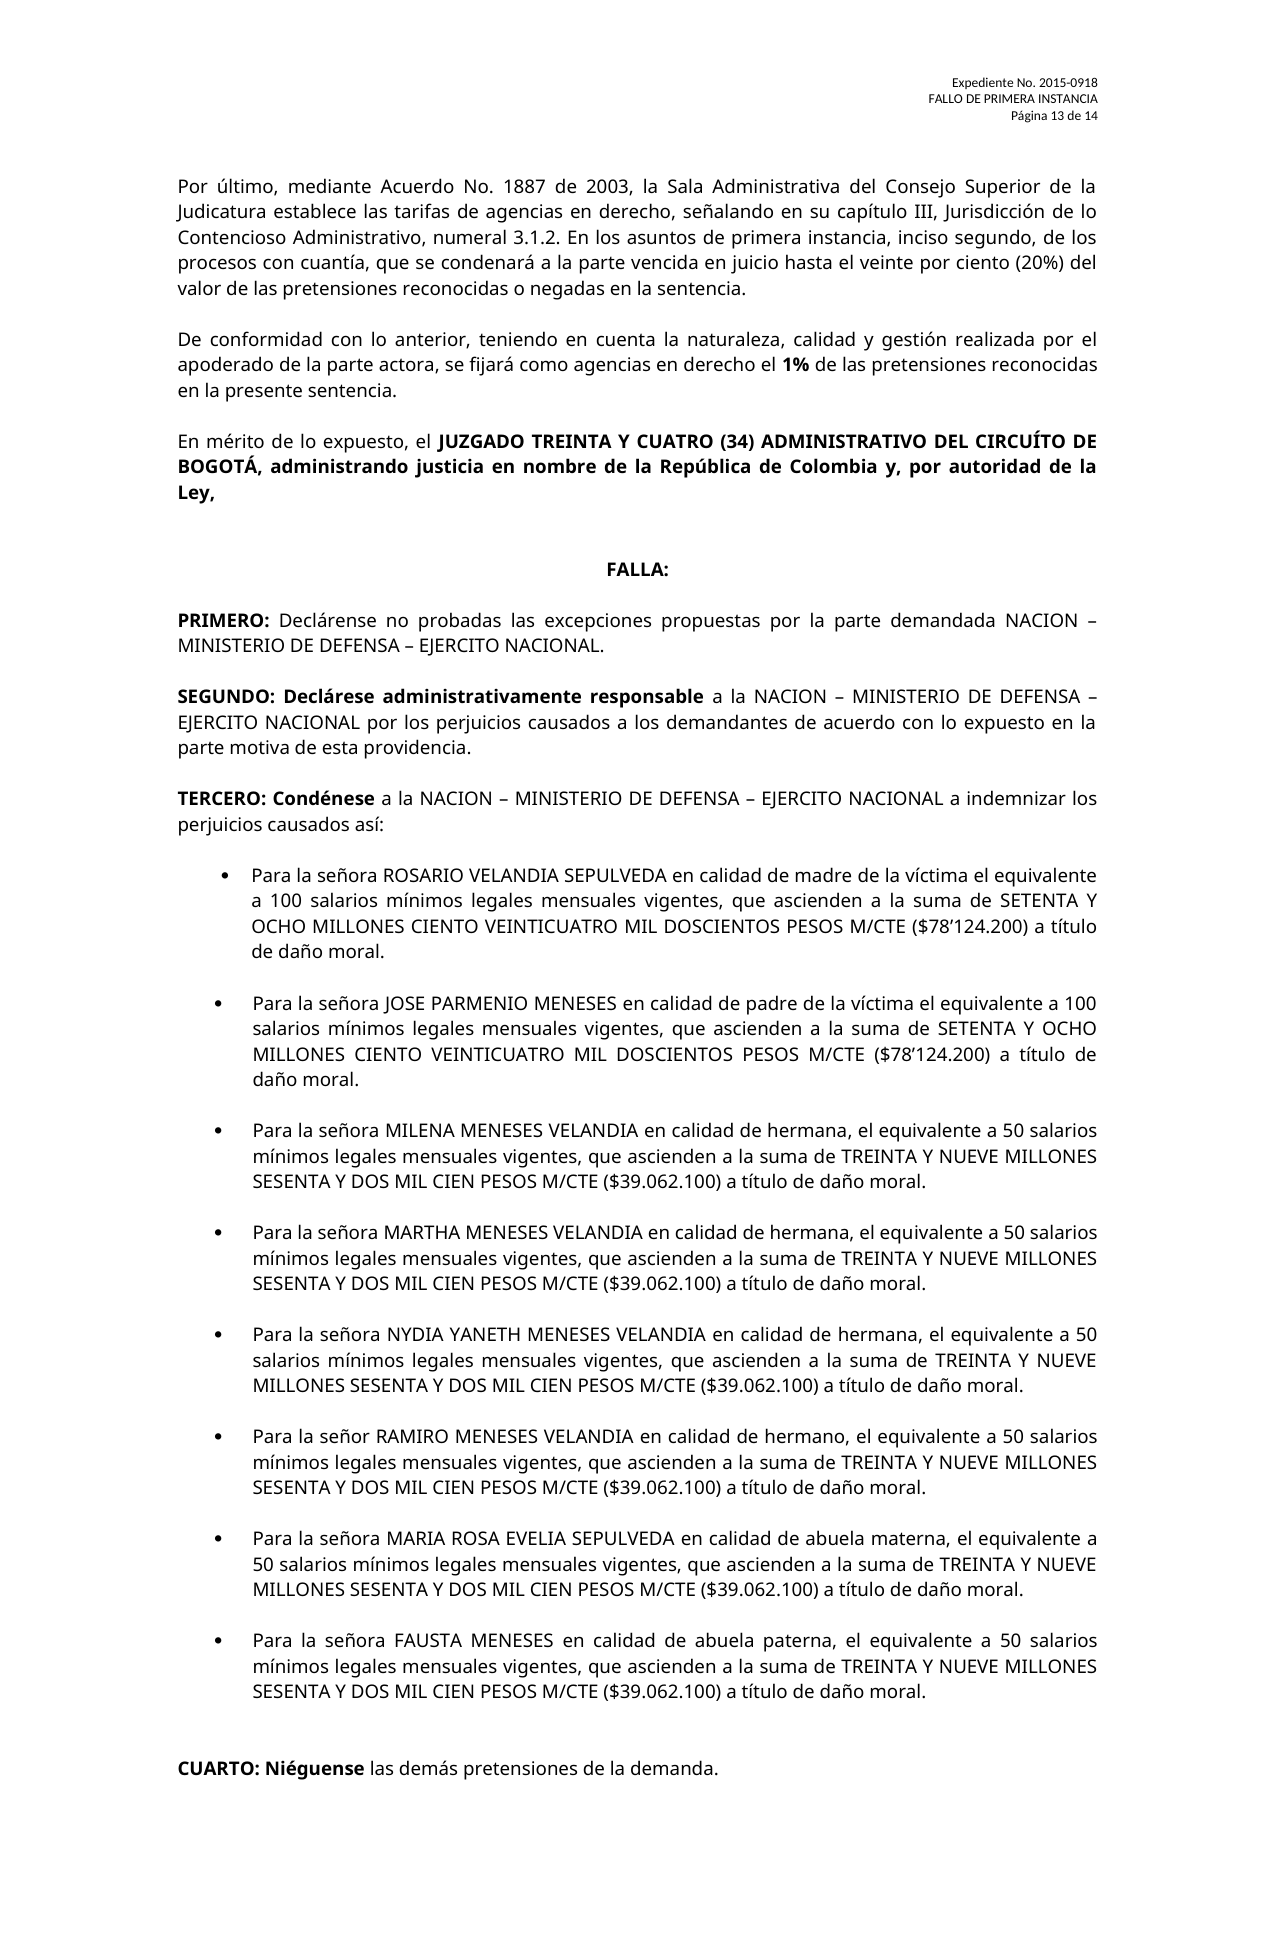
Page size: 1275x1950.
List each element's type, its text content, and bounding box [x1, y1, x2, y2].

text PRIMERO: Declárense no probadas las excepciones propuestas por la parte demandada NACION – MINISTERIO DE DEFENSA – EJERCITO NACIONAL. [177, 607, 1098, 658]
list Para la señora ROSARIO VELANDIA SEPULVEDA en calidad de madre de la víctima el equivalente a 100 salarios mínimos legales mensuales vigentes, que ascienden a la suma de SETENTA Y OCHO MILLONES CIENTO VEINTICUATRO MIL DOSCIENTOS PESOS M/CTE ($78’124.200) a título de daño moral. [222, 862, 1098, 964]
list Para la señora MILENA MENESES VELANDIA en calidad de hermana, el equivalente a 50 salarios mínimos legales mensuales vigentes, que ascienden a la suma de TREINTA Y NUEVE MILLONES SESENTA Y DOS MIL CIEN PESOS M/CTE ($39.062.100) a título de daño moral. [215, 1117, 1098, 1194]
list Para la señora FAUSTA MENESES en calidad de abuela paterna, el equivalente a 50 salarios mínimos legales mensuales vigentes, que ascienden a la suma de TREINTA Y NUEVE MILLONES SESENTA Y DOS MIL CIEN PESOS M/CTE ($39.062.100) a título de daño moral. [215, 1628, 1098, 1704]
list Para la señor RAMIRO MENESES VELANDIA en calidad de hermano, el equivalente a 50 salarios mínimos legales mensuales vigentes, que ascienden a la suma de TREINTA Y NUEVE MILLONES SESENTA Y DOS MIL CIEN PESOS M/CTE ($39.062.100) a título de daño moral. [215, 1424, 1098, 1500]
text CUARTO: Niéguense las demás pretensiones de la demanda. [177, 1755, 1098, 1781]
list Para la señora MARTHA MENESES VELANDIA en calidad de hermana, el equivalente a 50 salarios mínimos legales mensuales vigentes, que ascienden a la suma de TREINTA Y NUEVE MILLONES SESENTA Y DOS MIL CIEN PESOS M/CTE ($39.062.100) a título de daño moral. [215, 1219, 1098, 1296]
text Por último, mediante Acuerdo No. 1887 de 2003, la Sala Administrativa del Consejo Superior de la Judicatura establece las tarifas de agencias en derecho, señalando en su capítulo III, Jurisdicción de lo Contencioso Administrativo, numeral 3.1.2. En los asuntos de primera instancia, inciso segundo, de los procesos con cuantía, que se condenará a la parte vencida en juicio hasta el veinte por ciento (20%) del valor de las pretensiones reconocidas o negadas en la sentencia. [177, 173, 1098, 301]
text TERCERO: Condénese a la NACION – MINISTERIO DE DEFENSA – EJERCITO NACIONAL a indemnizar los perjuicios causados así: [177, 786, 1098, 837]
list Para la señora NYDIA YANETH MENESES VELANDIA en calidad de hermana, el equivalente a 50 salarios mínimos legales mensuales vigentes, que ascienden a la suma de TREINTA Y NUEVE MILLONES SESENTA Y DOS MIL CIEN PESOS M/CTE ($39.062.100) a título de daño moral. [215, 1322, 1098, 1398]
text En mérito de lo expuesto, el JUZGADO TREINTA Y CUATRO (34) ADMINISTRATIVO DEL CIRCUÍTO DE BOGOTÁ, administrando justicia en nombre de la República de Colombia y, por autoridad de la Ley, [177, 428, 1098, 505]
text De conformidad con lo anterior, teniendo en cuenta la naturaleza, calidad y gestión realizada por el apoderado de la parte actora, se fijará como agencias en derecho el 1% de las pretensiones reconocidas en la presente sentencia. [177, 326, 1098, 403]
text SEGUNDO: Declárese administrativamente responsable a la NACION – MINISTERIO DE DEFENSA – EJERCITO NACIONAL por los perjuicios causados a los demandantes de acuerdo con lo expuesto en la parte motiva de esta providencia. [177, 683, 1098, 760]
text FALLA: [177, 556, 1098, 581]
list Para la señora JOSE PARMENIO MENESES en calidad de padre de la víctima el equivalente a 100 salarios mínimos legales mensuales vigentes, que ascienden a la suma de SETENTA Y OCHO MILLONES CIENTO VEINTICUATRO MIL DOSCIENTOS PESOS M/CTE ($78’124.200) a título de daño moral. [215, 990, 1098, 1092]
list Para la señora MARIA ROSA EVELIA SEPULVEDA en calidad de abuela materna, el equivalente a 50 salarios mínimos legales mensuales vigentes, que ascienden a la suma de TREINTA Y NUEVE MILLONES SESENTA Y DOS MIL CIEN PESOS M/CTE ($39.062.100) a título de daño moral. [215, 1526, 1098, 1602]
